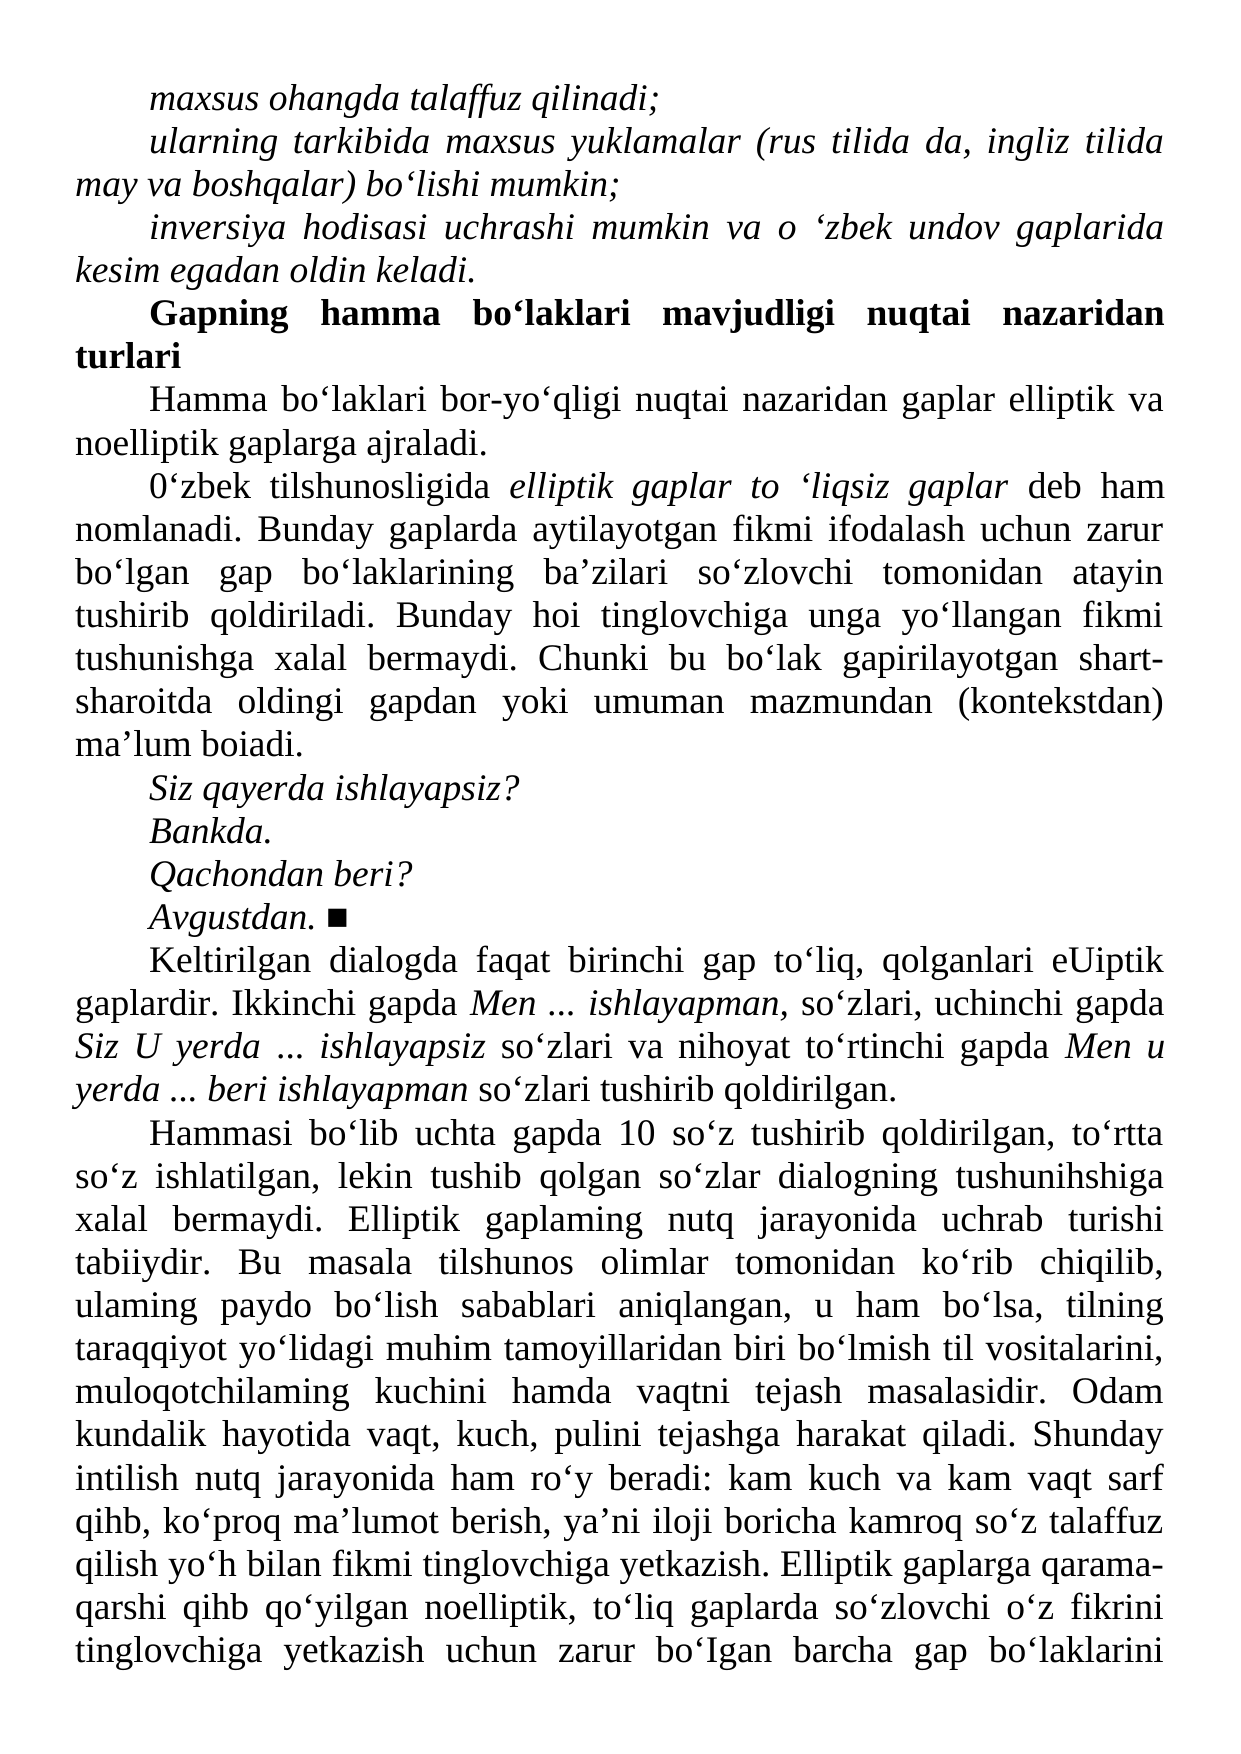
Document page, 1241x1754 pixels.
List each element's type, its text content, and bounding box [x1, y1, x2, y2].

text inversiya hodisasi uchrashi mumkin va o ‘zbek undov gaplarida kesim egadan oldin keladi. [75, 204, 1165, 291]
text Avgustdan. ■ [75, 894, 1165, 937]
text maxsus ohangda talaffuz qilinadi; [75, 75, 1165, 118]
text ularning tarkibida maxsus yuklamalar (rus tilida da, ingliz tilida may va boshqalar) bo‘lishi mumkin; [75, 118, 1165, 204]
text Siz qayerda ishlayapsiz? [75, 765, 1165, 808]
text Gapning hamma bo‘laklari mavjudligi nuqtai nazaridan turlari [75, 291, 1165, 377]
text Hamma bo‘laklari bor-yo‘qligi nuqtai nazaridan gaplar elliptik va noelliptik gaplarga ajraladi. [75, 377, 1165, 463]
text Qachondan beri? [75, 851, 1165, 894]
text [75, 1110, 1165, 1671]
text Keltirilgan dialogda faqat birinchi gap to‘liq, qolganlari eUiptik gaplardir. Ikkinchi gapda Men ... ishlayapman, so‘zlari, uchinchi gapda Siz U yerda ... ishlayapsiz so‘zlari va nihoyat to‘rtinchi gapda Men u yerda ... beri ishlayapman so‘zlari tushirib qoldirilgan. [75, 937, 1165, 1110]
text Bankda. [75, 808, 1165, 851]
text 0‘zbek tilshunosligida elliptik gaplar to ‘liqsiz gaplar deb ham nomlanadi. Bunday gaplarda aytilayotgan fikmi ifodalash uchun zarur bo‘lgan gap bo‘laklarining ba’zilari so‘zlovchi tomonidan atayin tushirib qoldiriladi. Bunday hoi tinglovchiga unga yo‘llangan fikmi tushunishga xalal bermaydi. Chunki bu bo‘lak gapirilayotgan shart-sharoitda oldingi gapdan yoki umuman mazmundan (kontekstdan) ma’lum boiadi. [75, 463, 1165, 765]
